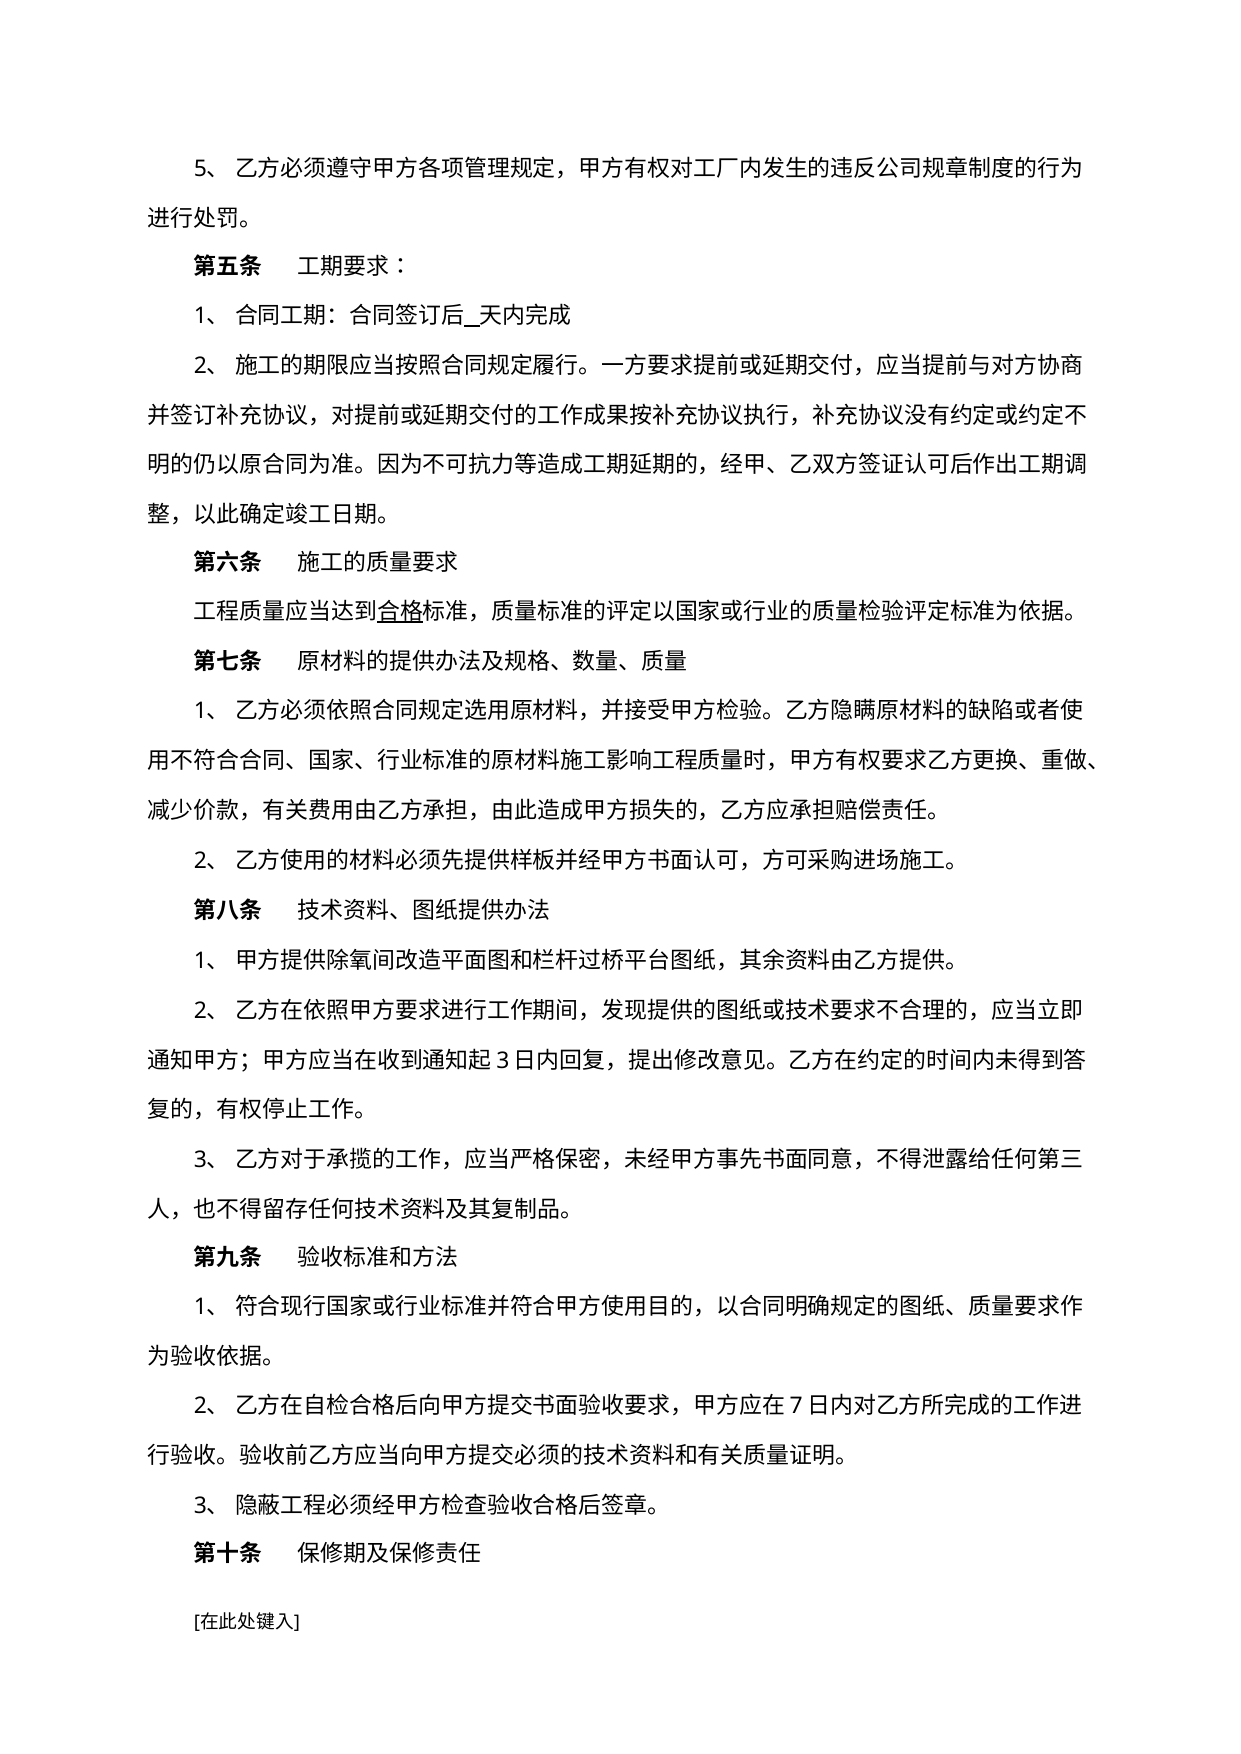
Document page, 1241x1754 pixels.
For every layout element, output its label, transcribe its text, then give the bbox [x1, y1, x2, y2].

list 合同工期：合同签订后 天内完成 [148, 297, 1092, 330]
list 符合现行国家或行业标准并符合甲方使用目的，以合同明确规定的图纸、质量要求作为验收依据。 [148, 1288, 1092, 1371]
list 保修期及保修责任 [148, 1537, 1092, 1568]
list 乙方必须遵守甲方各项管理规定，甲方有权对工厂内发生的违反公司规章制度的行为进行处罚。 [148, 150, 1092, 233]
list 乙方在自检合格后向甲方提交书面验收要求，甲方应在7日内对乙方所完成的工作进行验收。验收前乙方应当向甲方提交必须的技术资料和有关质量证明。 [148, 1387, 1092, 1471]
list 乙方使用的材料必须先提供样板并经甲方书面认可，方可采购进场施工。 [148, 842, 1092, 875]
list 甲方提供除氧间改造平面图和栏杆过桥平台图纸，其余资料由乙方提供。 [148, 942, 1092, 975]
text 工程质量应当达到合格标准，质量标准的评定以国家或行业的质量检验评定标准为依据。 [148, 593, 1092, 626]
list 施工的期限应当按照合同规定履行。一方要求提前或延期交付，应当提前与对方协商并签订补充协议，对提前或延期交付的工作成果按补充协议执行，补充协议没有约定或约定不明的仍以原合同为准。因为不可抗力等造成工期延期的，经甲、乙双方签证认可后作出工期调整，以此确定竣工日期。 [148, 347, 1092, 529]
list 施工的质量要求 [148, 546, 1092, 577]
list 技术资料、图纸提供办法 [148, 892, 1092, 925]
list 原材料的提供办法及规格、数量、质量 [148, 642, 1092, 676]
list 工期要求： [148, 250, 1092, 281]
list 验收标准和方法 [148, 1241, 1092, 1272]
list 隐蔽工程必须经甲方检查验收合格后签章。 [148, 1487, 1092, 1520]
list 乙方必须依照合同规定选用原材料，并接受甲方检验。乙方隐瞒原材料的缺陷或者使用不符合合同、国家、行业标准的原材料施工影响工程质量时，甲方有权要求乙方更换、重做、减少价款，有关费用由乙方承担，由此造成甲方损失的，乙方应承担赔偿责任。 [148, 692, 1092, 825]
list 乙方对于承揽的工作，应当严格保密，未经甲方事先书面同意，不得泄露给任何第三人，也不得留存任何技术资料及其复制品。 [148, 1141, 1092, 1224]
list 乙方在依照甲方要求进行工作期间，发现提供的图纸或技术要求不合理的，应当立即通知甲方；甲方应当在收到通知起3日内回复，提出修改意见。乙方在约定的时间内未得到答复的，有权停止工作。 [148, 992, 1092, 1124]
